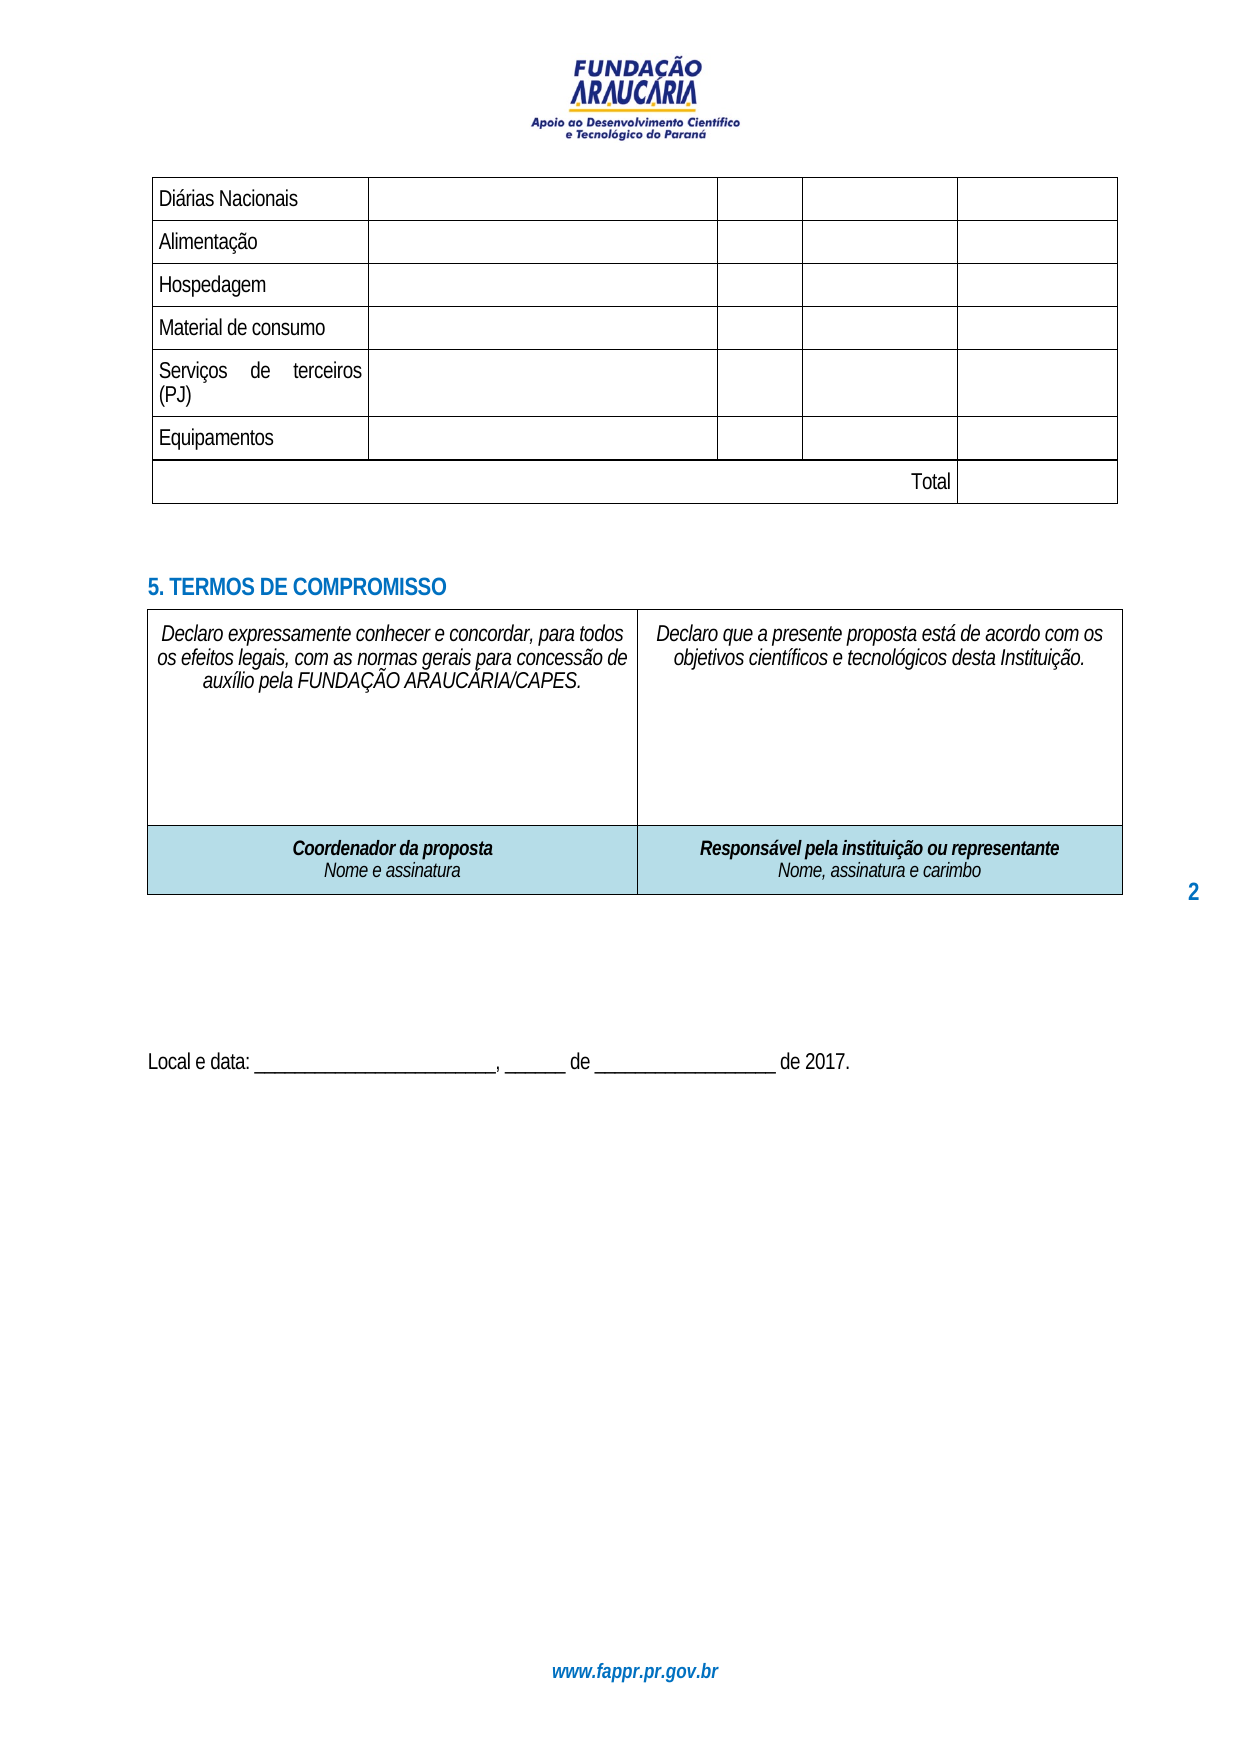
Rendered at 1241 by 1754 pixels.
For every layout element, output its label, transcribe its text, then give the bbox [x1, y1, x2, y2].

table_header Declaro que a presente proposta está de acordo com os objetivos científicos e tecnológicos desta Instituição. [638, 610, 1122, 825]
table_cell [958, 264, 1117, 306]
table_cell [803, 221, 957, 263]
table_cell [369, 307, 717, 349]
table_cell [369, 417, 717, 459]
table_cell [958, 307, 1117, 349]
table_cell Alimentação [153, 221, 368, 263]
table_cell [803, 417, 957, 459]
table_cell [803, 350, 957, 416]
table_cell [369, 221, 717, 263]
text 5. TERMOS DE COMPROMISSO [148, 572, 1122, 601]
table_cell [369, 178, 717, 220]
table_cell Material de consumo [153, 307, 368, 349]
table_cell Coordenador da proposta Nome e assinatura [148, 826, 637, 894]
text Local e data: ________________________, ______ de __________________ de 2017. [148, 1051, 1122, 1074]
table_cell [803, 178, 957, 220]
table_cell Diárias Nacionais [153, 178, 368, 220]
table_cell [718, 264, 802, 306]
table_cell [718, 307, 802, 349]
table_cell [803, 264, 957, 306]
table_cell Total [153, 461, 957, 503]
table_cell Responsável pela instituição ou representante Nome, assinatura e carimbo [638, 826, 1122, 894]
table_cell [958, 178, 1117, 220]
table_header Declaro expressamente conhecer e concordar, para todos os efeitos legais, com as normas gerais para concessão de auxílio pela FUNDAÇÃO ARAUCÁRIA/CAPES. [148, 610, 637, 825]
table_cell [958, 417, 1117, 459]
table_cell [718, 178, 802, 220]
table_cell [958, 461, 1117, 503]
table_cell [958, 221, 1117, 263]
table_cell [958, 350, 1117, 416]
table_cell Hospedagem [153, 264, 368, 306]
picture [528, 53, 742, 143]
table_cell [718, 417, 802, 459]
table_cell Equipamentos [153, 417, 368, 459]
table_cell Serviços de terceiros (PJ) [153, 350, 368, 416]
table_cell [718, 221, 802, 263]
table_cell [803, 307, 957, 349]
table_cell [369, 264, 717, 306]
table_cell [718, 350, 802, 416]
table_cell [369, 350, 717, 416]
